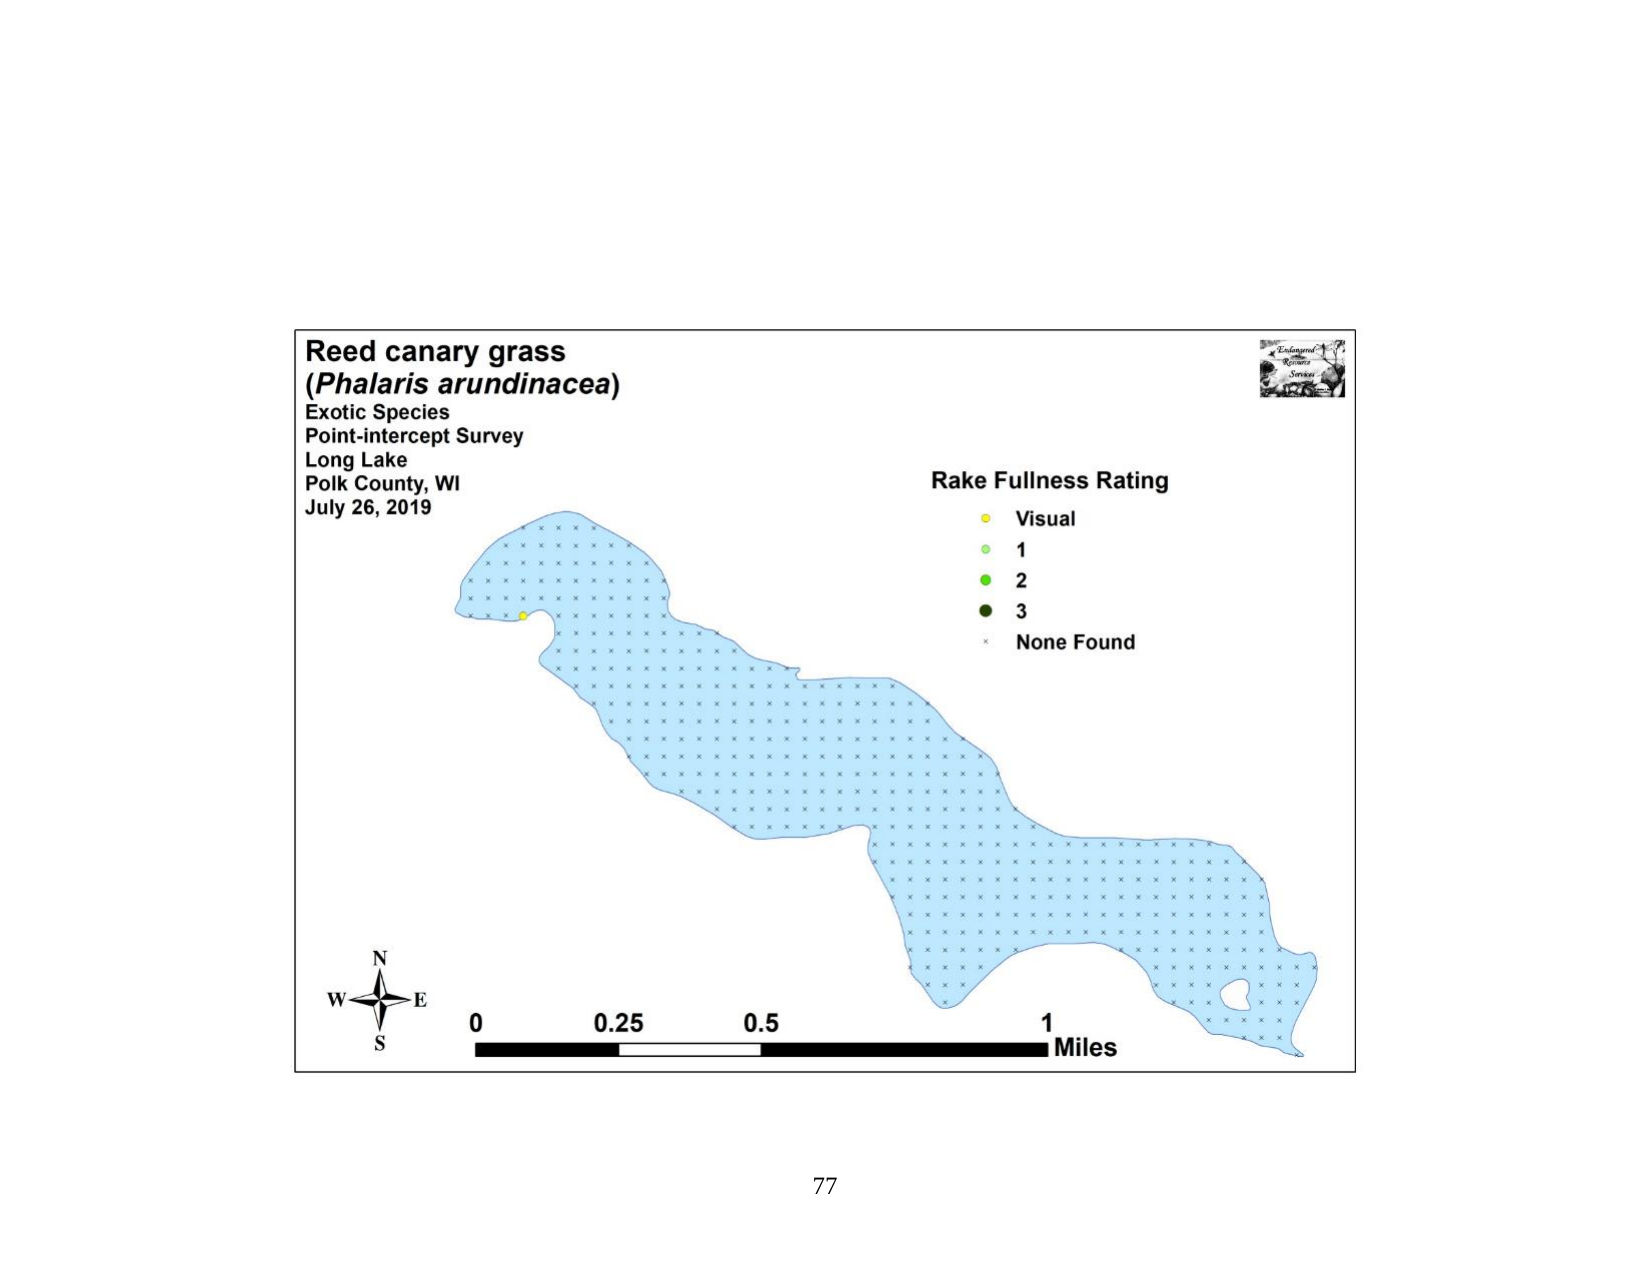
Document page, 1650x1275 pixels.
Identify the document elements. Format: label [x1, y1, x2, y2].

picture [242, 225, 1408, 1125]
